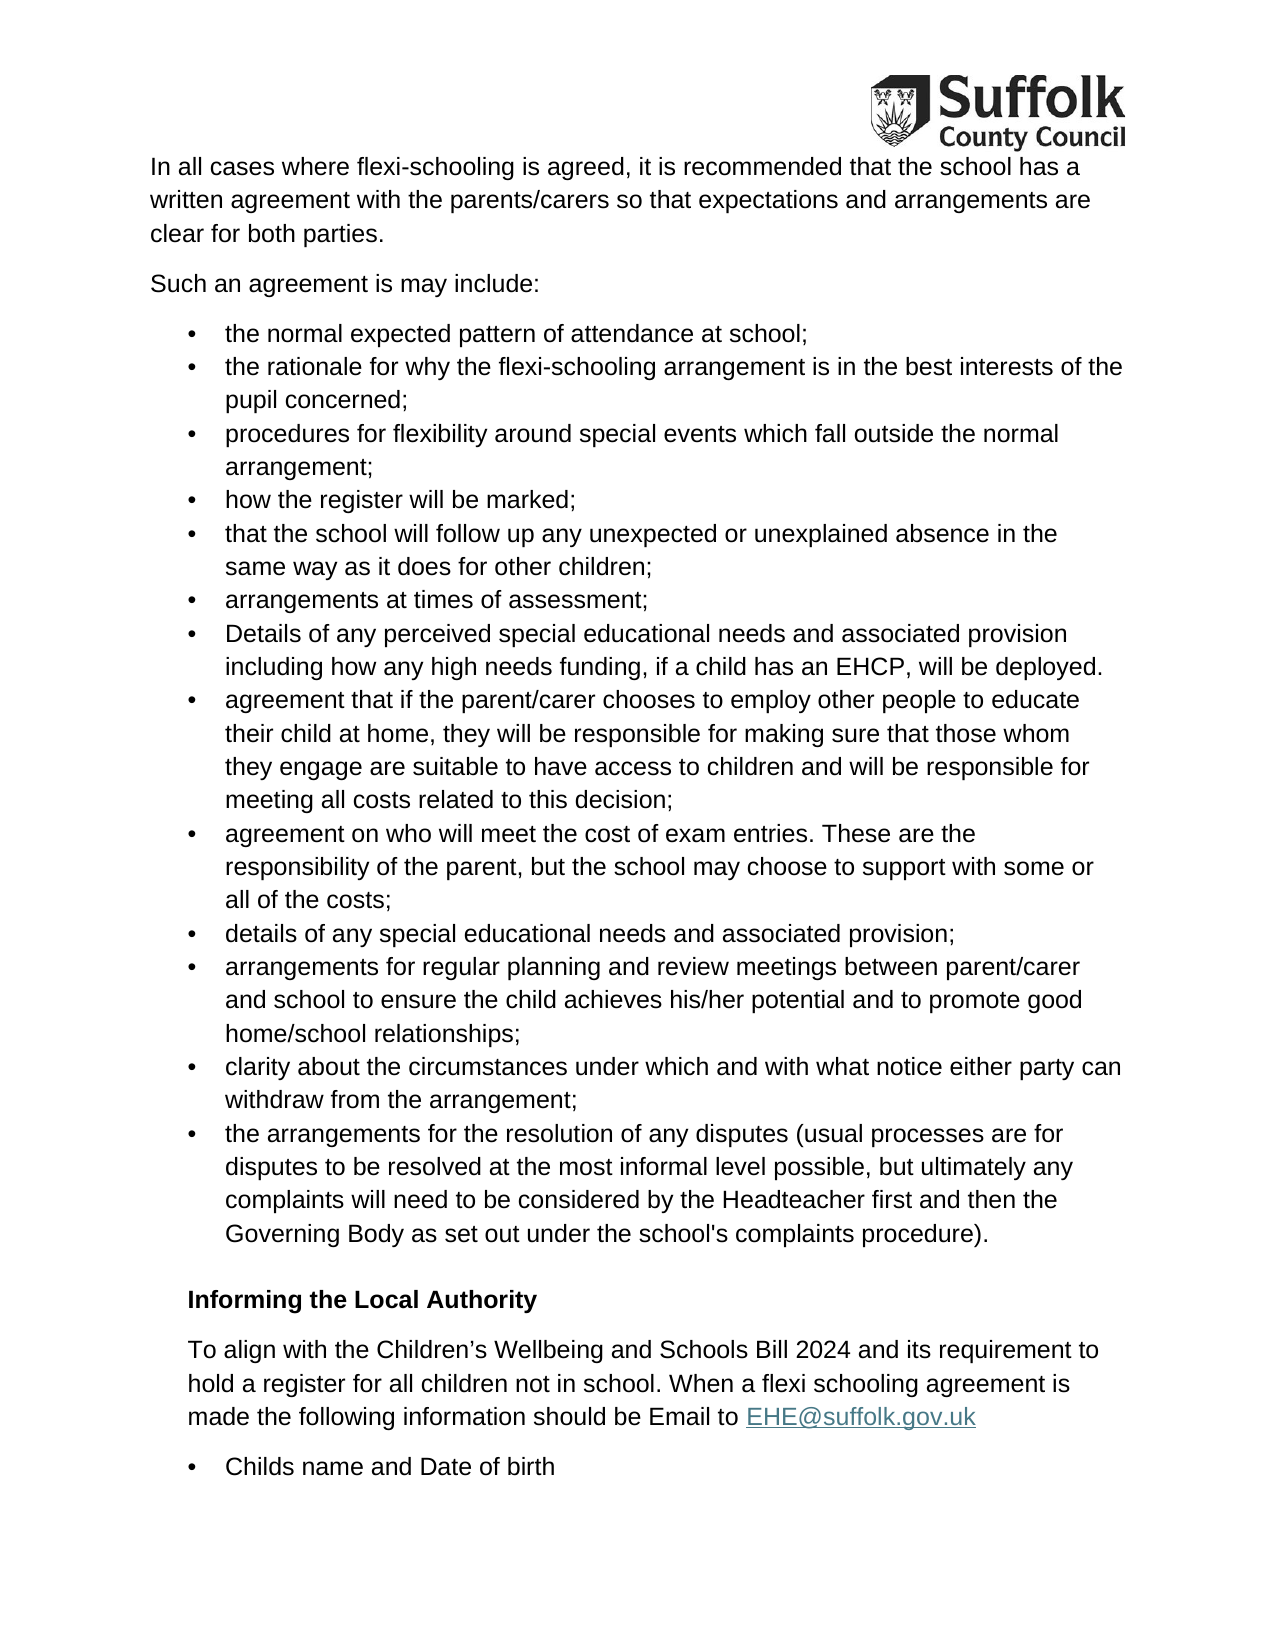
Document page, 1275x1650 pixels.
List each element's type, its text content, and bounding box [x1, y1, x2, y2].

list how the register will be marked; [187, 485, 1125, 514]
list that the school will follow up any unexpected or unexplained absence in the same way as it does for other children; [187, 519, 1125, 581]
list Childs name and Date of birth [187, 1452, 1125, 1481]
list arrangements for regular planning and review meetings between parent/carer and school to ensure the child achieves his/her potential and to promote good home/school relationships; [187, 952, 1125, 1047]
list the arrangements for the resolution of any disputes (usual processes are for disputes to be resolved at the most informal level possible, but ultimately any complaints will need to be considered by the Headteacher first and then the Governing Body as set out under the school's complaints procedure). [187, 1119, 1125, 1247]
list Details of any perceived special educational needs and associated provision including how any high needs funding, if a child has an EHCP, will be deployed. [187, 619, 1125, 681]
list procedures for flexibility around special events which fall outside the normal arrangement; [187, 419, 1125, 481]
list agreement on who will meet the cost of exam entries. These are the responsibility of the parent, but the school may choose to support with some or all of the costs; [187, 819, 1125, 914]
list agreement that if the parent/carer chooses to employ other people to educate their child at home, they will be responsible for making sure that those whom they engage are suitable to have access to children and will be responsible for meeting all costs related to this decision; [187, 685, 1125, 814]
list arrangements at times of assessment; [187, 585, 1125, 614]
text Informing the Local Authority [187, 1285, 1125, 1314]
list the rationale for why the flexi-schooling arrangement is in the best interests of the pupil concerned; [187, 352, 1125, 414]
picture [871, 75, 1125, 152]
list clarity about the circumstances under which and with what notice either party can withdraw from the arrangement; [187, 1052, 1125, 1114]
text To align with the Children’s Wellbeing and Schools Bill 2024 and its requirement to hold a register for all children not in school. When a flexi schooling agreement is made the following information should be Email to EHE@suffolk.gov.uk [187, 1335, 1125, 1431]
text Such an agreement is may include: [150, 269, 1125, 297]
list details of any special educational needs and associated provision; [187, 919, 1125, 947]
list the normal expected pattern of attendance at school; [187, 319, 1125, 347]
text In all cases where flexi-schooling is agreed, it is recommended that the school has a written agreement with the parents/carers so that expectations and arrangements are clear for both parties. [150, 152, 1125, 247]
